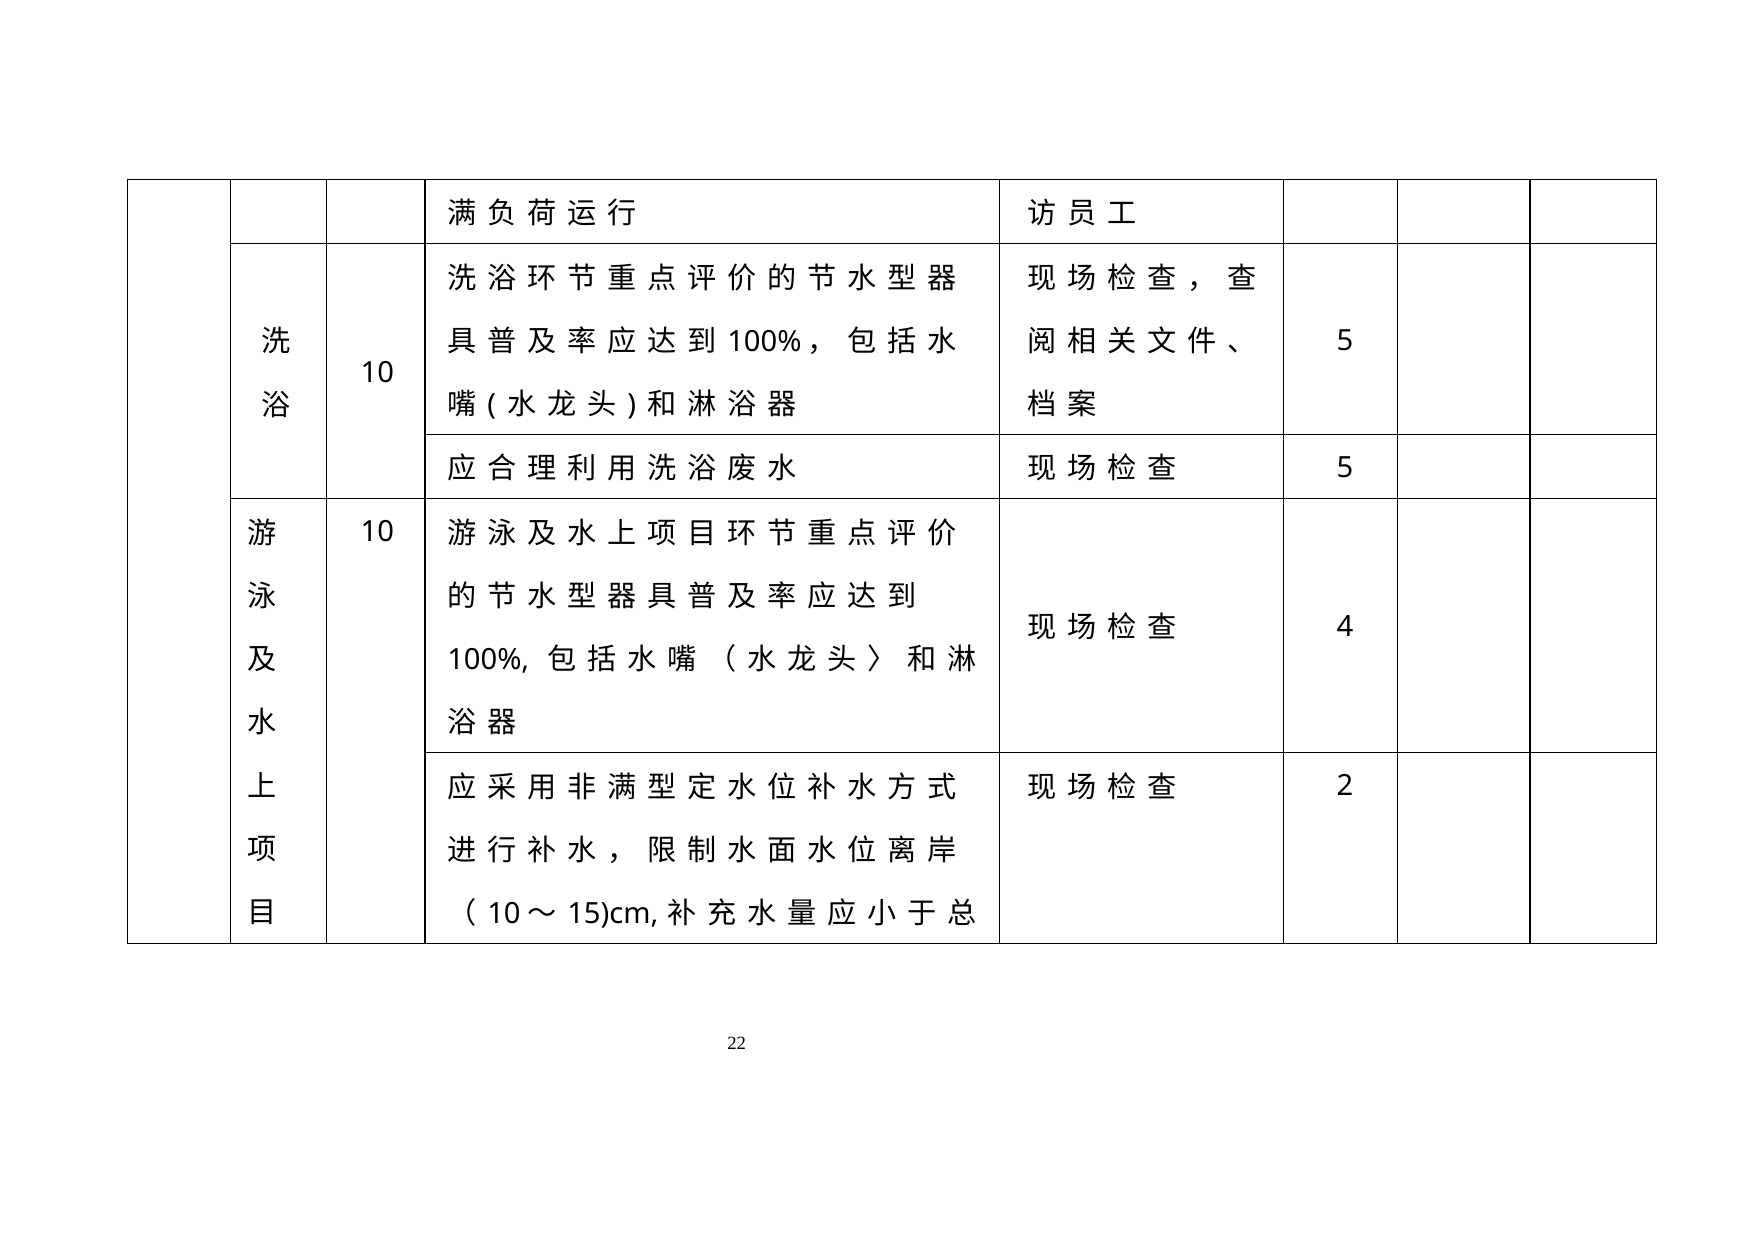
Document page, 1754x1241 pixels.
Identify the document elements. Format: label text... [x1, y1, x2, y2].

table_cell [1398, 244, 1529, 433]
table_cell 5 [1284, 435, 1397, 498]
table_cell [1531, 180, 1656, 243]
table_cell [426, 753, 999, 942]
table_cell 5 [1284, 244, 1397, 433]
table_cell 现场检查 [1000, 435, 1283, 498]
table_cell 现场检查，查阅相关文件、档案 [1000, 244, 1283, 433]
table_cell [1398, 435, 1529, 498]
table_cell 游泳及水上项目环节重点评价的节水型器具普及率应达到100%,包括水嘴（水龙头〉和淋浴器 [426, 499, 999, 752]
table_cell 4 [1284, 499, 1397, 752]
table_cell 10 [327, 499, 424, 942]
table_cell [1531, 435, 1656, 498]
table_cell [1531, 244, 1656, 433]
table_cell [1531, 753, 1656, 942]
table_cell 2 [1284, 180, 1397, 243]
table_cell 10 [327, 244, 424, 498]
table_cell 洗浴 [231, 244, 326, 498]
table_cell 游泳及水上项目 [231, 499, 326, 942]
table_cell 洗浴环节重点评价的节水型器具普及率应达到100%，包括水嘴(水龙头)和淋浴器 [426, 244, 999, 433]
table_cell 现场检查 [1000, 753, 1283, 942]
table_cell 应合理利用洗浴废水 [426, 435, 999, 498]
table_cell 2 [1284, 753, 1397, 942]
table_cell [1398, 499, 1529, 752]
table_cell [1398, 180, 1529, 243]
table_cell 现场检查 [1000, 499, 1283, 752]
table_cell 现场检查，走访员工 [1000, 180, 1283, 243]
table_cell [1531, 499, 1656, 752]
table_cell [1398, 753, 1529, 942]
table_cell 应保证节水型洗碗机和洗菜机满负荷运行 [426, 180, 999, 243]
